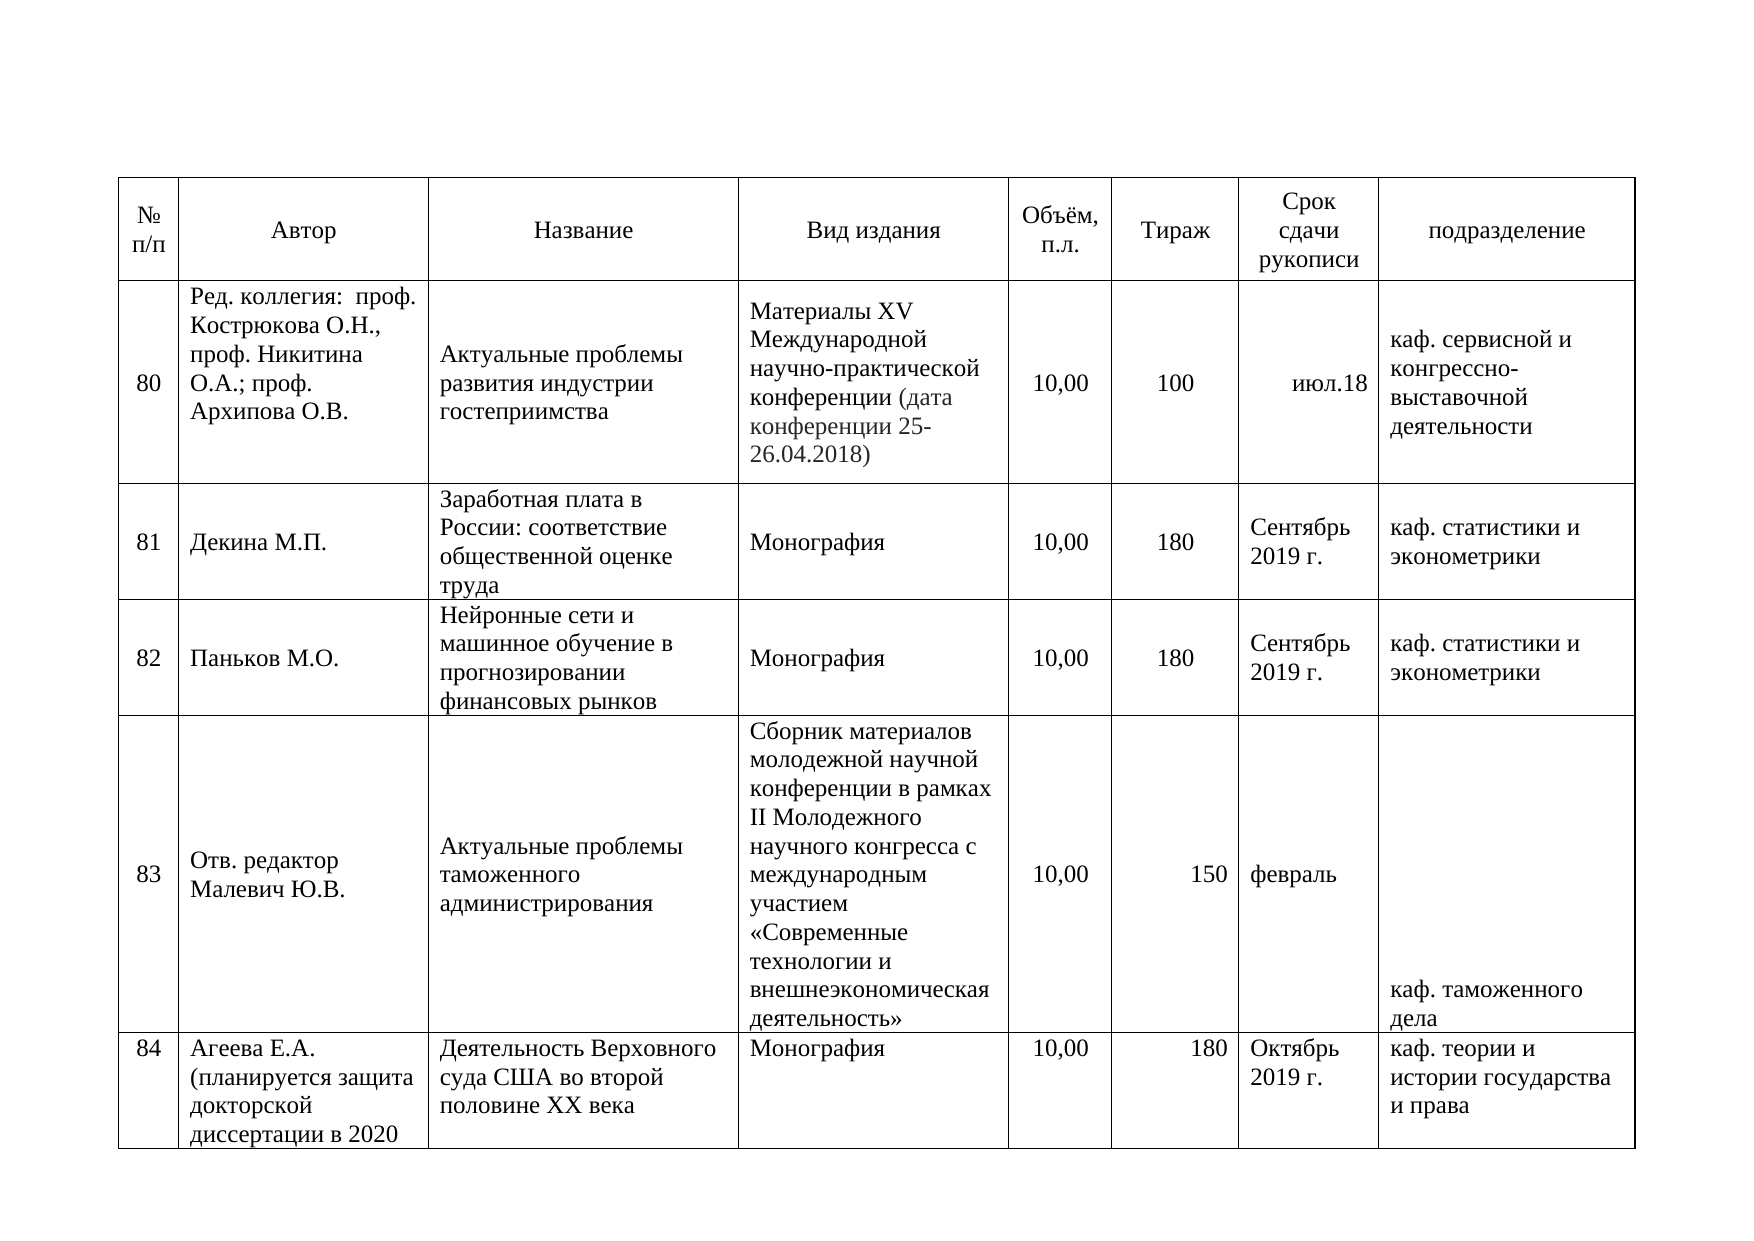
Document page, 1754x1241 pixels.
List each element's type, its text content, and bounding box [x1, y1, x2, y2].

table_cell 100 [1112, 281, 1238, 483]
table_cell 10,00 [1009, 484, 1111, 599]
table_cell Октябрь 2019 г. [1239, 1033, 1378, 1148]
table_header Срок сдачи рукописи [1239, 178, 1378, 280]
table_cell июл.18 [1239, 281, 1378, 483]
table_cell Декина М.П. [179, 484, 428, 599]
table_cell каф. статистики и эконометрики [1379, 600, 1634, 715]
table_cell 10,00 [1009, 1033, 1111, 1148]
table_header Автор [179, 178, 428, 280]
table_cell Сентябрь 2019 г. [1239, 600, 1378, 715]
table_header Тираж [1112, 178, 1238, 280]
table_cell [179, 1033, 428, 1148]
table_cell Сентябрь 2019 г. [1239, 484, 1378, 599]
table_cell 180 [1112, 484, 1238, 599]
table_cell Нейронные сети и машинное обучение в прогнозировании финансовых рынков [429, 600, 738, 715]
table_cell 10,00 [1009, 716, 1111, 1032]
table_cell 84 [119, 1033, 178, 1148]
table_cell февраль [1239, 716, 1378, 1032]
table_cell Материалы XV Международной научно-практической конференции (дата конференции 25-26.04.2018) [739, 281, 1008, 483]
table_header Название [429, 178, 738, 280]
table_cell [1379, 281, 1634, 483]
table_cell 10,00 [1009, 600, 1111, 715]
table_cell 82 [119, 600, 178, 715]
table_cell Актуальные проблемы таможенного администрирования [429, 716, 738, 1032]
table_cell Монография [739, 1033, 1008, 1148]
table_cell каф. таможенного дела [1379, 716, 1634, 1032]
table_header Объём, п.л. [1009, 178, 1111, 280]
table_cell Заработная плата в России: соответствие общественной оценке труда [429, 484, 738, 599]
table_header № п/п [119, 178, 178, 280]
table_cell Паньков М.О. [179, 600, 428, 715]
table_cell 80 [119, 281, 178, 483]
table_cell 10,00 [1009, 281, 1111, 483]
table_cell Сборник материалов молодежной научной конференции в рамках II Молодежного научного конгресса с международным участием «Современные технологии и внешнеэкономическая деятельность» [739, 716, 1008, 1032]
table_cell Ред. коллегия: проф. Кострюкова О.Н., проф. Никитина О.А.; проф. Архипова О.В. [179, 281, 428, 483]
table_cell 180 [1112, 1033, 1238, 1148]
table_cell Монография [739, 484, 1008, 599]
table_cell каф. статистики и эконометрики [1379, 484, 1634, 599]
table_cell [1379, 1033, 1634, 1148]
table_cell 83 [119, 716, 178, 1032]
table_cell Актуальные проблемы развития индустрии гостеприимства [429, 281, 738, 483]
table_cell 150 [1112, 716, 1238, 1032]
table_cell Отв. редактор Малевич Ю.В. [179, 716, 428, 1032]
table_cell 180 [1112, 600, 1238, 715]
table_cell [429, 1033, 738, 1148]
table_header Вид издания [739, 178, 1008, 280]
table_cell Монография [739, 600, 1008, 715]
table_cell 81 [119, 484, 178, 599]
table_header подразделение [1379, 178, 1634, 280]
